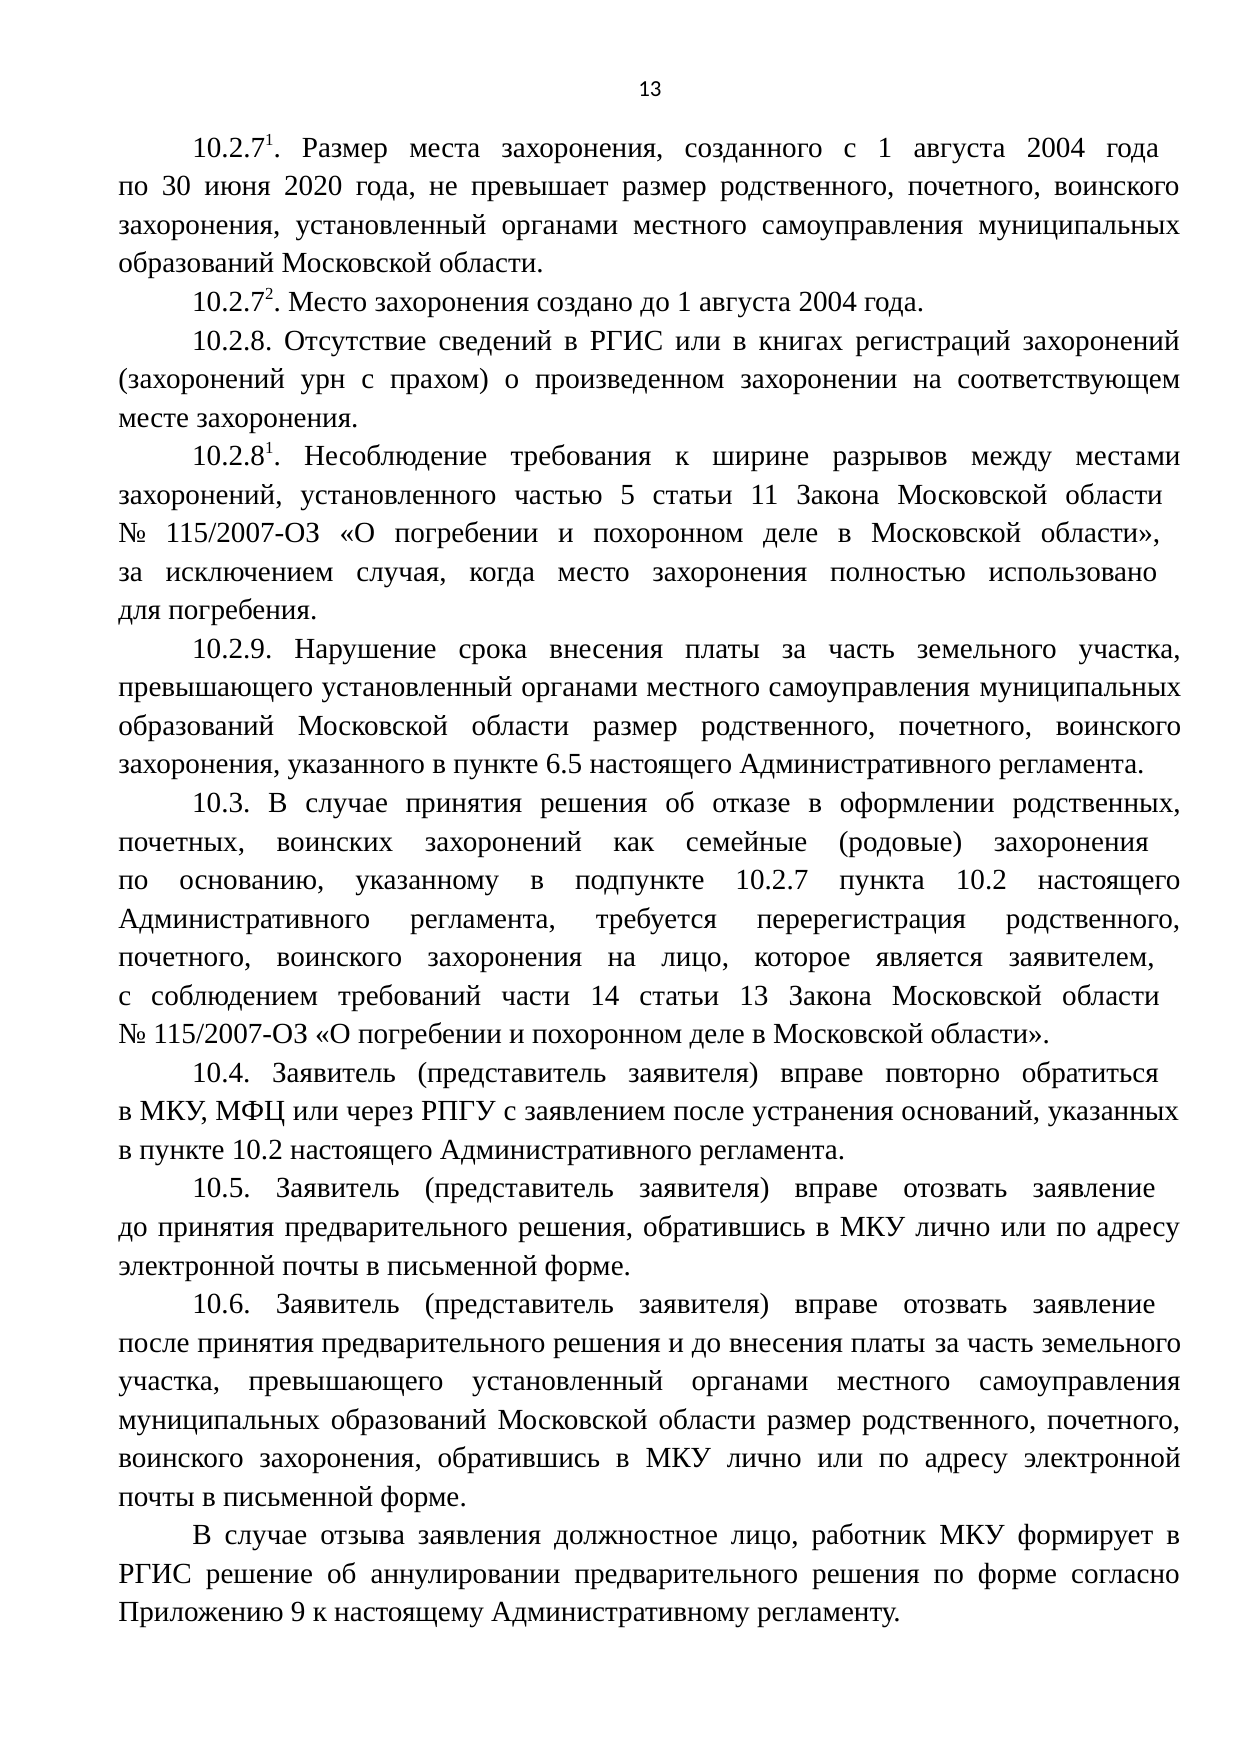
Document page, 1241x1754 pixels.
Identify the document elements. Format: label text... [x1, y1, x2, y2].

text 10.2.9. Нарушение срока внесения платы за часть земельного участка, превышающего установленный органами местного самоуправления муниципальных образований Московской области размер родственного, почетного, воинского захоронения, указанного в пункте 6.5 настоящего Административного регламента. [118, 631, 1181, 780]
text 10.2.72. Место захоронения создано до 1 августа 2004 года. [118, 284, 1181, 318]
text 10.2.71. Размер места захоронения, созданного с 1 августа 2004 года по 30 июня 2020 года, не превышает размер родственного, почетного, воинского захоронения, установленный органами местного самоуправления муниципальных образований Московской области. [118, 130, 1181, 279]
text 10.6. Заявитель (представитель заявителя) вправе отозвать заявление после принятия предварительного решения и до внесения платы за часть земельного участка, превышающего установленный органами местного самоуправления муниципальных образований Московской области размер родственного, почетного, воинского захоронения, обратившись в МКУ лично или по адресу электронной почты в письменной форме. [118, 1286, 1181, 1512]
text 10.4. Заявитель (представитель заявителя) вправе повторно обратиться в МКУ, МФЦ или через РПГУ с заявлением после устранения оснований, указанных в пункте 10.2 настоящего Административного регламента. [118, 1055, 1181, 1166]
text 10.2.8. Отсутствие сведений в РГИС или в книгах регистраций захоронений (захоронений урн с прахом) о произведенном захоронении на соответствующем месте захоронения. [118, 323, 1181, 433]
text 10.2.81. Несоблюдение требования к ширине разрывов между местами захоронений, установленного частью 5 статьи 11 Закона Московской области № 115/2007-ОЗ «О погребении и похоронном деле в Московской области», за исключением случая, когда место захоронения полностью использовано для погребения. [118, 438, 1181, 626]
text 10.3. В случае принятия решения об отказе в оформлении родственных, почетных, воинских захоронений как семейные (родовые) захоронения по основанию, указанному в подпункте 10.2.7 пункта 10.2 настоящего Административного регламента, требуется перерегистрация родственного, почетного, воинского захоронения на лицо, которое является заявителем, с соблюдением требований части 14 статьи 13 Закона Московской области № 115/2007-ОЗ «О погребении и похоронном деле в Московской области». [118, 785, 1181, 1050]
text В случае отзыва заявления должностное лицо, работник МКУ формирует в РГИС решение об аннулировании предварительного решения по форме согласно Приложению 9 к настоящему Административному регламенту. [118, 1517, 1181, 1628]
text 10.5. Заявитель (представитель заявителя) вправе отозвать заявление до принятия предварительного решения, обратившись в МКУ лично или по адресу электронной почты в письменной форме. [118, 1171, 1181, 1281]
